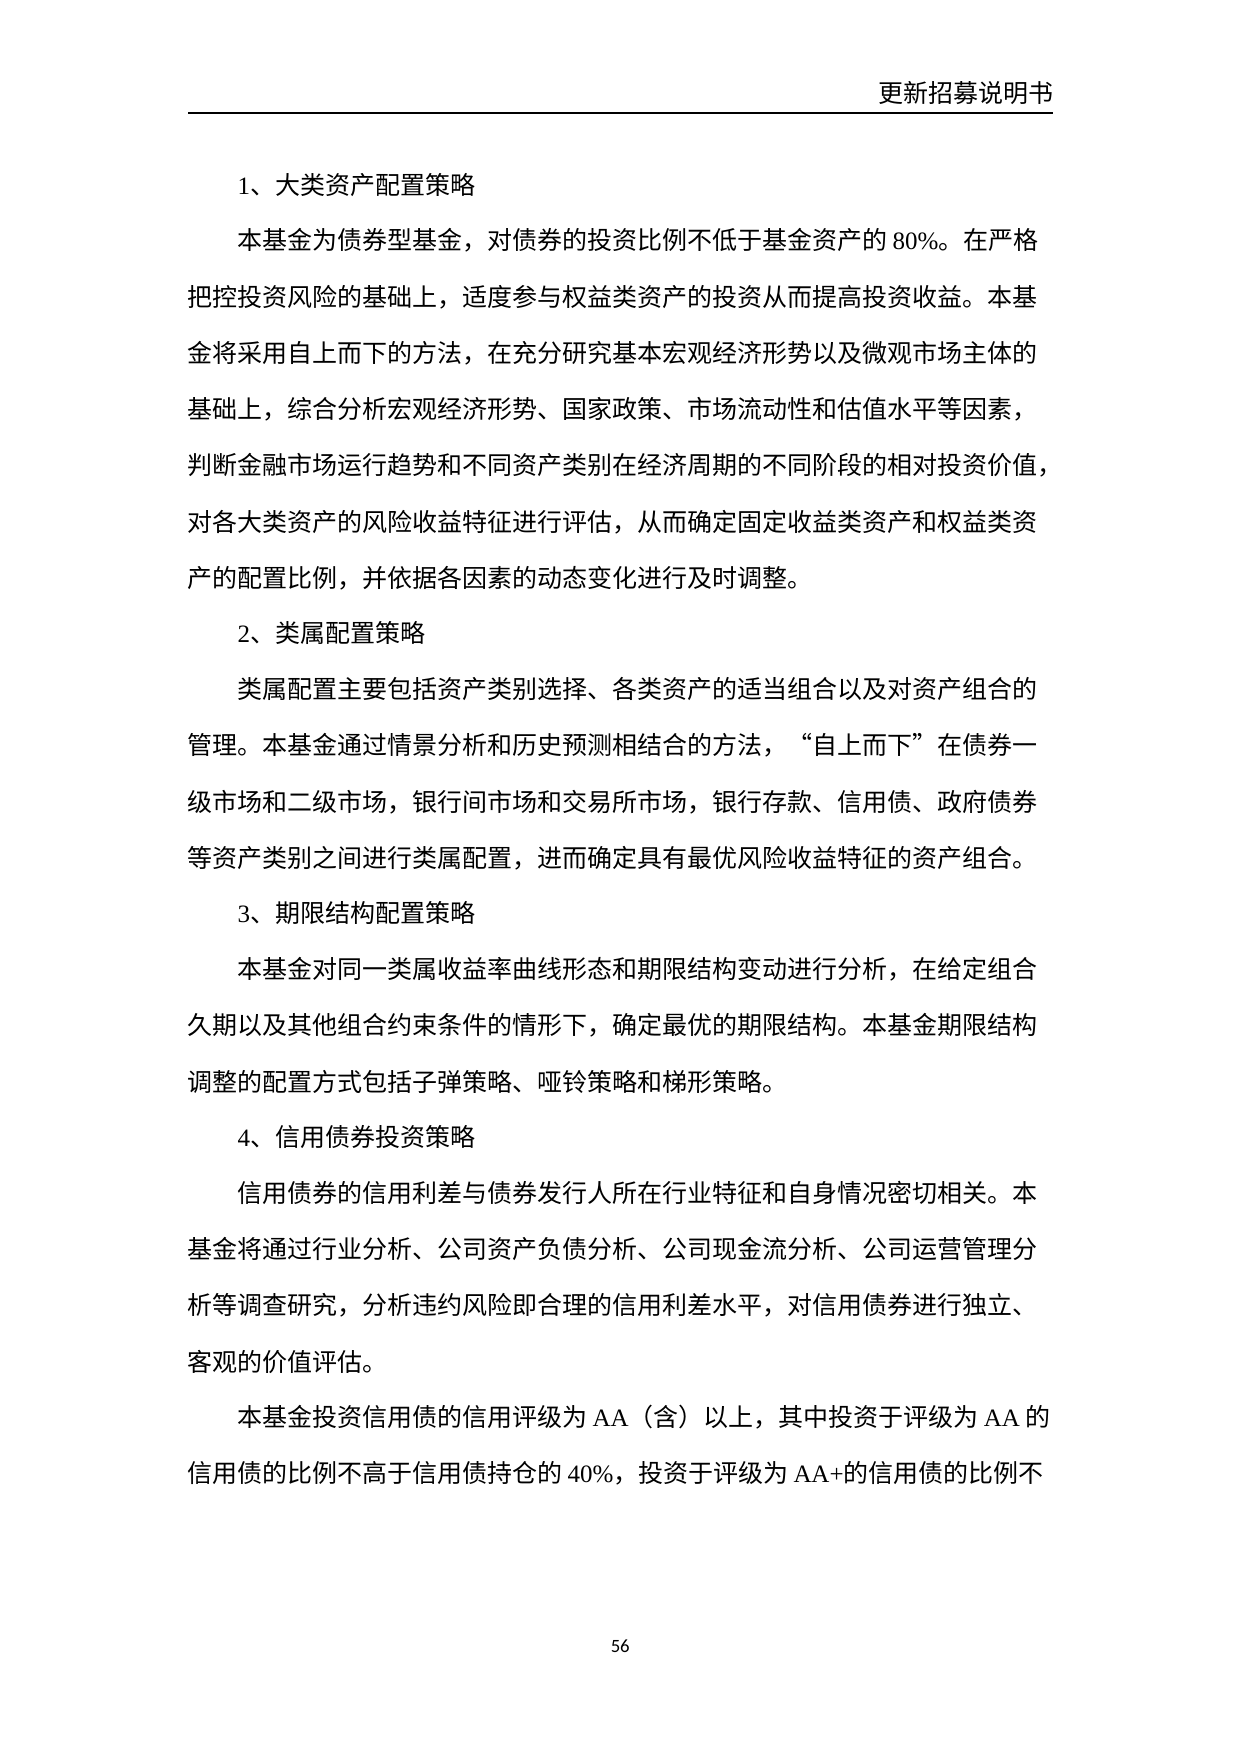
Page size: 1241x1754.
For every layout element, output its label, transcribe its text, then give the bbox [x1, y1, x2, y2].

text 1、大类资产配置策略 [187, 164, 1053, 202]
text 信用债券的信用利差与债券发行人所在行业特征和自身情况密切相关。本基金将通过行业分析、公司资产负债分析、公司现金流分析、公司运营管理分析等调查研究，分析违约风险即合理的信用利差水平，对信用债券进行独立、客观的价值评估。 [187, 1173, 1053, 1379]
text 3、期限结构配置策略 [187, 893, 1053, 931]
text 4、信用债券投资策略 [187, 1117, 1053, 1154]
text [187, 1397, 1053, 1491]
text 2、类属配置策略 [187, 613, 1053, 651]
text 本基金为债券型基金，对债券的投资比例不低于基金资产的80%。在严格把控投资风险的基础上，适度参与权益类资产的投资从而提高投资收益。本基金将采用自上而下的方法，在充分研究基本宏观经济形势以及微观市场主体的基础上，综合分析宏观经济形势、国家政策、市场流动性和估值水平等因素，判断金融市场运行趋势和不同资产类别在经济周期的不同阶段的相对投资价值，对各大类资产的风险收益特征进行评估，从而确定固定收益类资产和权益类资产的配置比例，并依据各因素的动态变化进行及时调整。 [187, 220, 1053, 595]
text 本基金对同一类属收益率曲线形态和期限结构变动进行分析，在给定组合久期以及其他组合约束条件的情形下，确定最优的期限结构。本基金期限结构调整的配置方式包括子弹策略、哑铃策略和梯形策略。 [187, 949, 1053, 1099]
text 类属配置主要包括资产类别选择、各类资产的适当组合以及对资产组合的管理。本基金通过情景分析和历史预测相结合的方法，“自上而下”在债券一级市场和二级市场，银行间市场和交易所市场，银行存款、信用债、政府债券等资产类别之间进行类属配置，进而确定具有最优风险收益特征的资产组合。 [187, 669, 1053, 875]
